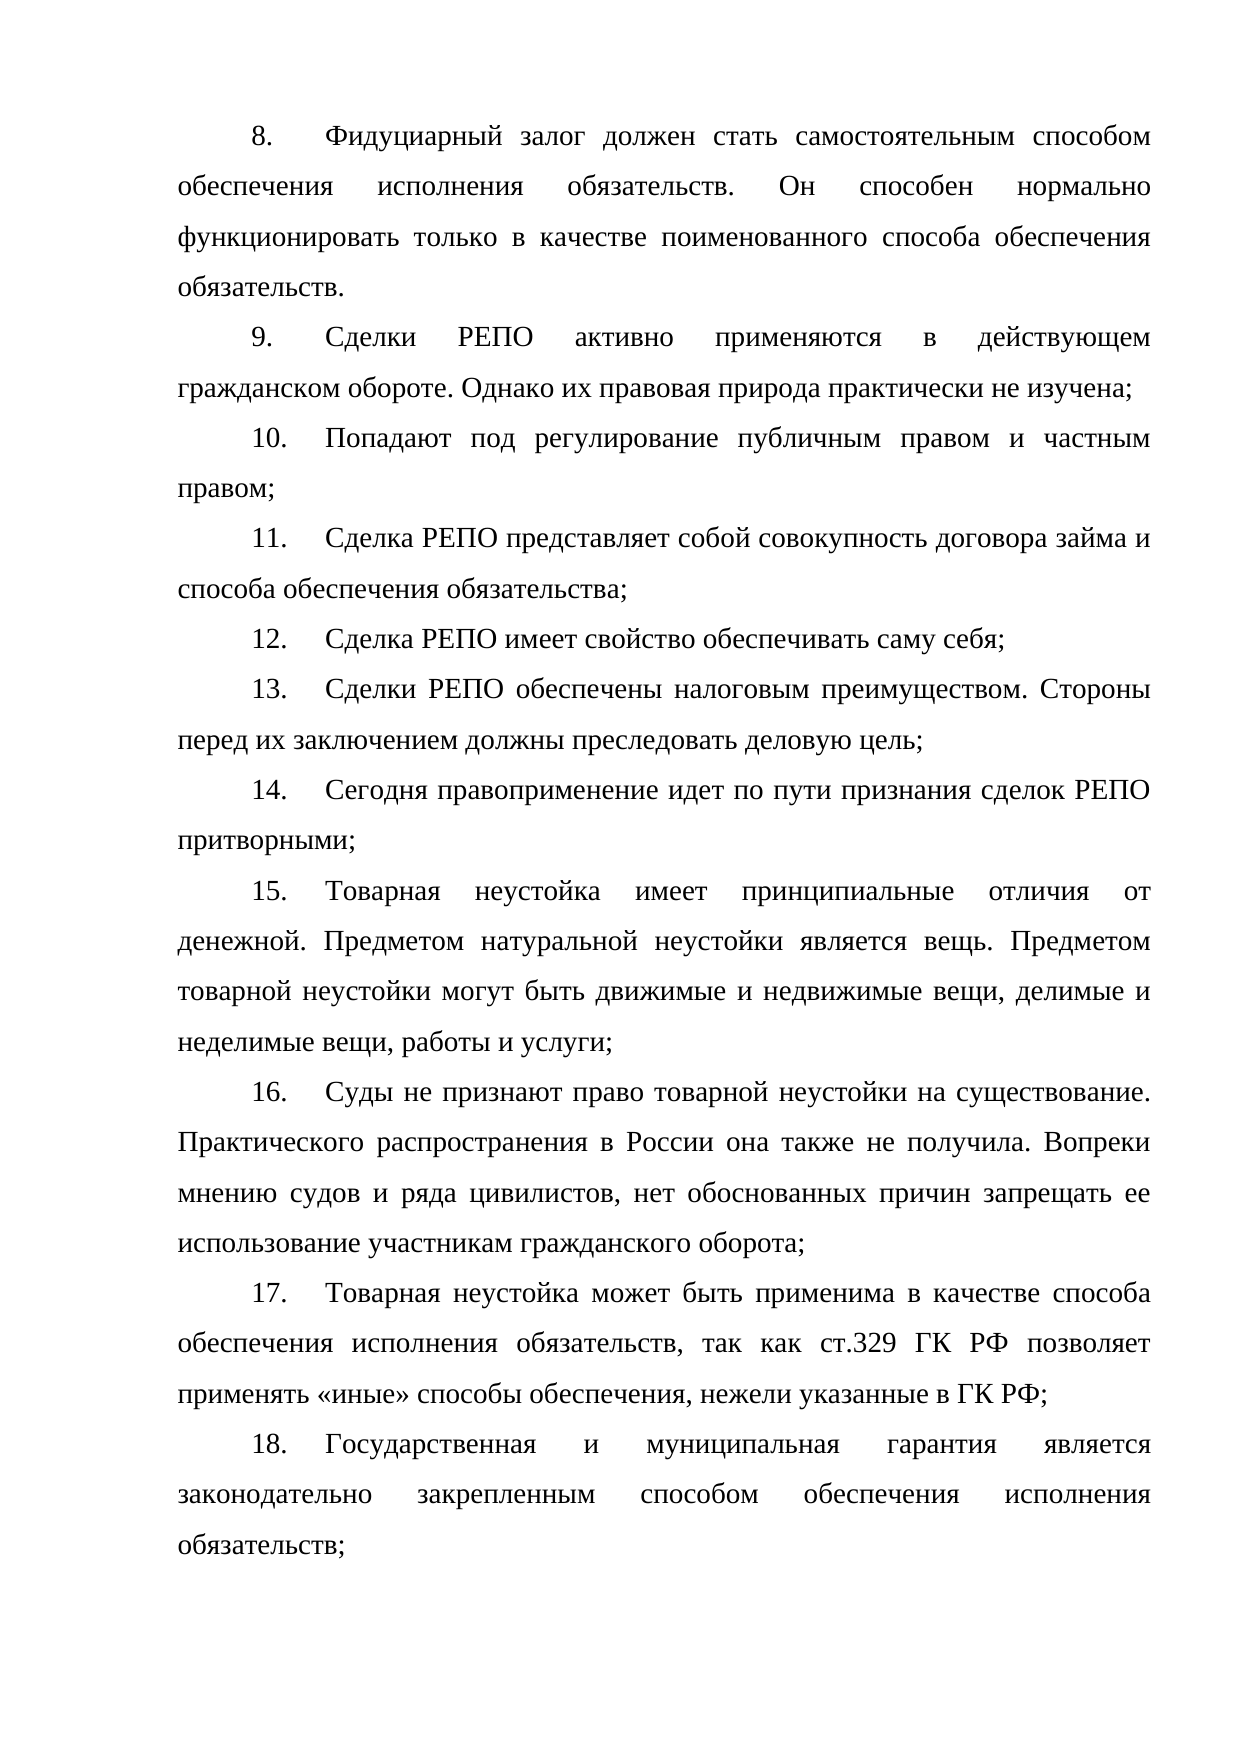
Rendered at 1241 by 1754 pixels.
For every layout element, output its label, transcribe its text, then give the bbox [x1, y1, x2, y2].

list Попадают под регулирование публичным правом и частным правом; [177, 420, 1152, 504]
list Сделки РЕПО активно применяются в действующем гражданском обороте. Однако их правовая природа практически не изучена; [177, 319, 1152, 403]
list Государственная и муниципальная гарантия является законодательно закрепленным способом обеспечения исполнения обязательств; [177, 1426, 1152, 1560]
list Суды не признают право товарной неустойки на существование. Практического распространения в России она также не получила. Вопреки мнению судов и ряда цивилистов, нет обоснованных причин запрещать ее использование участникам гражданского оборота; [177, 1074, 1152, 1258]
list Фидуциарный залог должен стать самостоятельным способом обеспечения исполнения обязательств. Он способен нормально функционировать только в качестве поименованного способа обеспечения обязательств. [177, 118, 1152, 303]
list Сегодня правоприменение идет по пути признания сделок РЕПО притворными; [177, 772, 1152, 856]
list Сделки РЕПО обеспечены налоговым преимуществом. Стороны перед их заключением должны преследовать деловую цель; [177, 672, 1152, 755]
list Товарная неустойка имеет принципиальные отличия от денежной. Предметом натуральной неустойки является вещь. Предметом товарной неустойки могут быть движимые и недвижимые вещи, делимые и неделимые вещи, работы и услуги; [177, 873, 1152, 1057]
list Сделка РЕПО имеет свойство обеспечивать саму себя; [177, 621, 1152, 655]
list Товарная неустойка может быть применима в качестве способа обеспечения исполнения обязательств, так как ст.329 ГК РФ позволяет применять «иные» способы обеспечения, нежели указанные в ГК РФ; [177, 1275, 1152, 1409]
list Сделка РЕПО представляет собой совокупность договора займа и способа обеспечения обязательства; [177, 521, 1152, 604]
